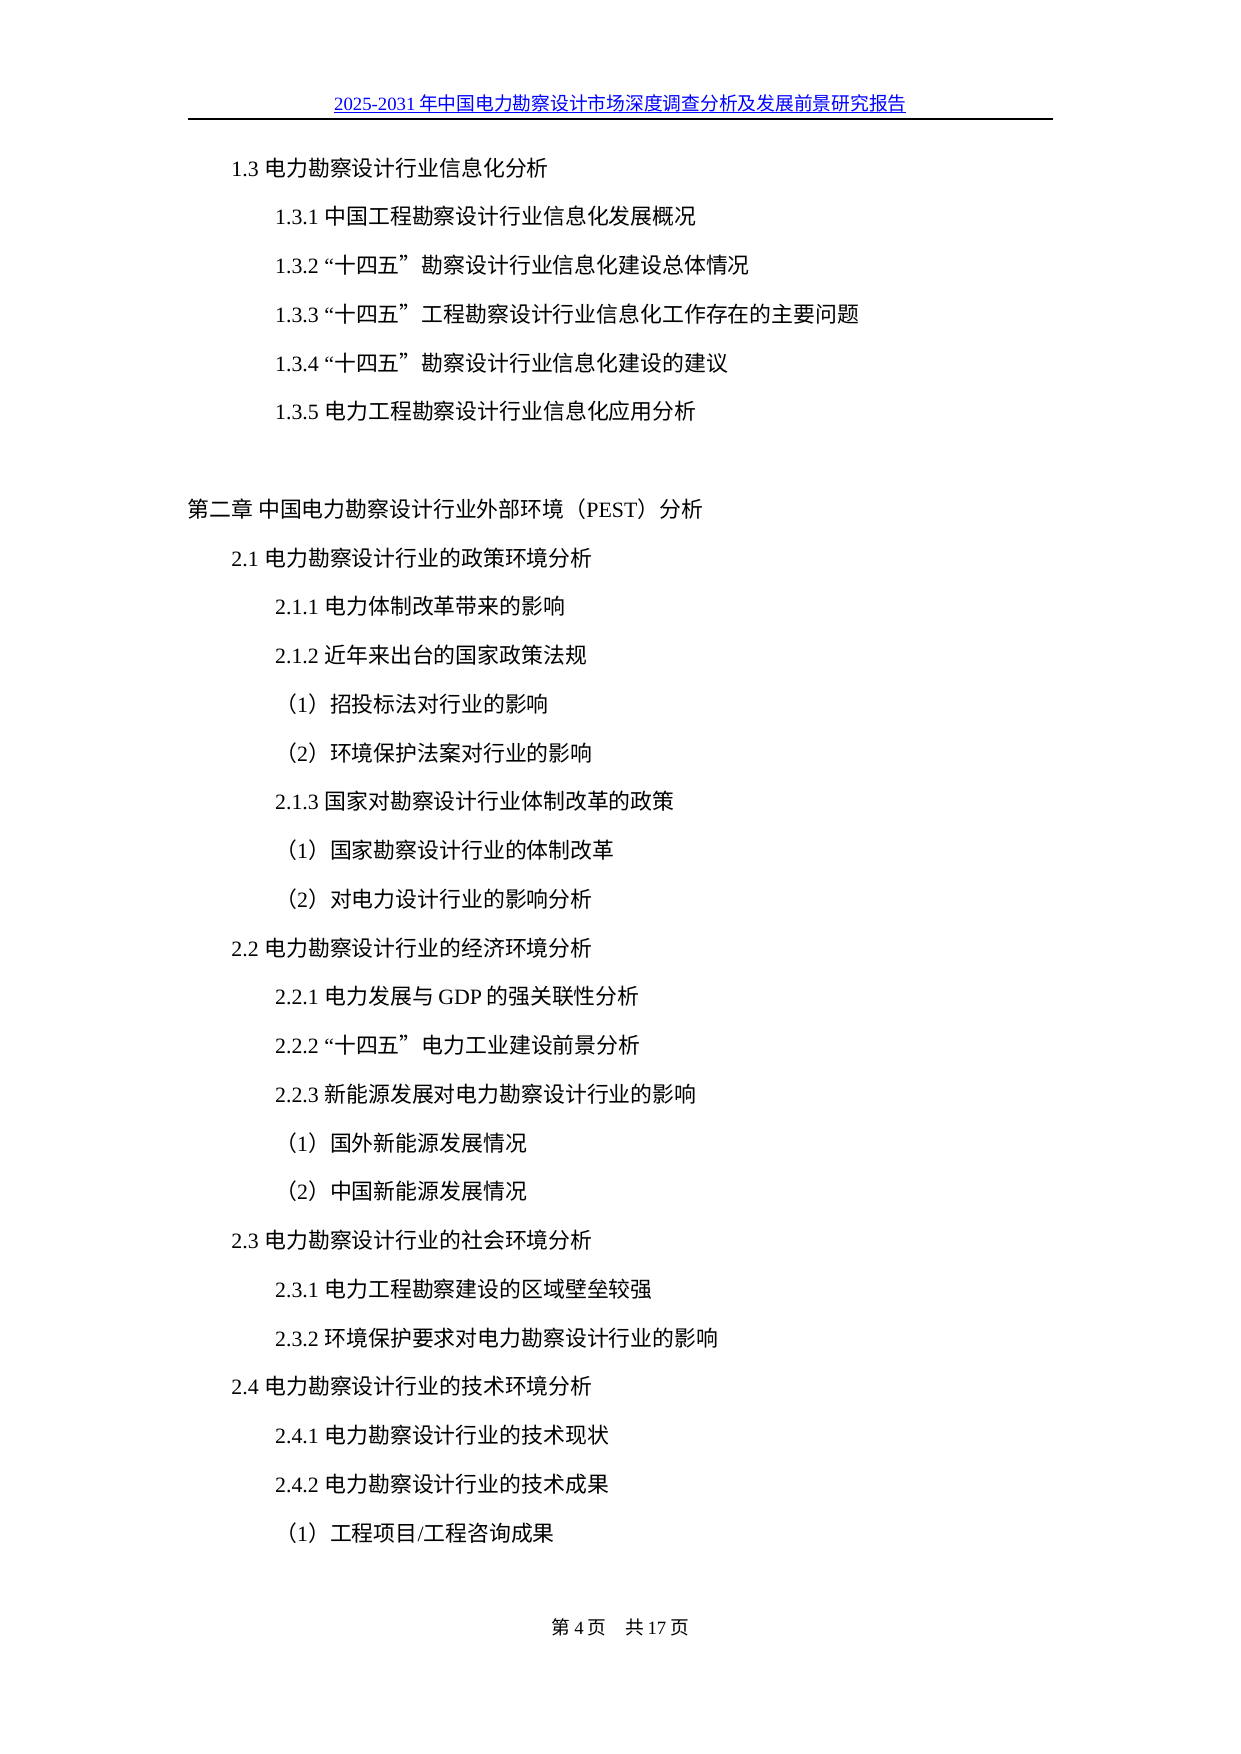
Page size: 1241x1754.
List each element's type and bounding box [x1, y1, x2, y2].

text [187, 150, 1053, 1548]
